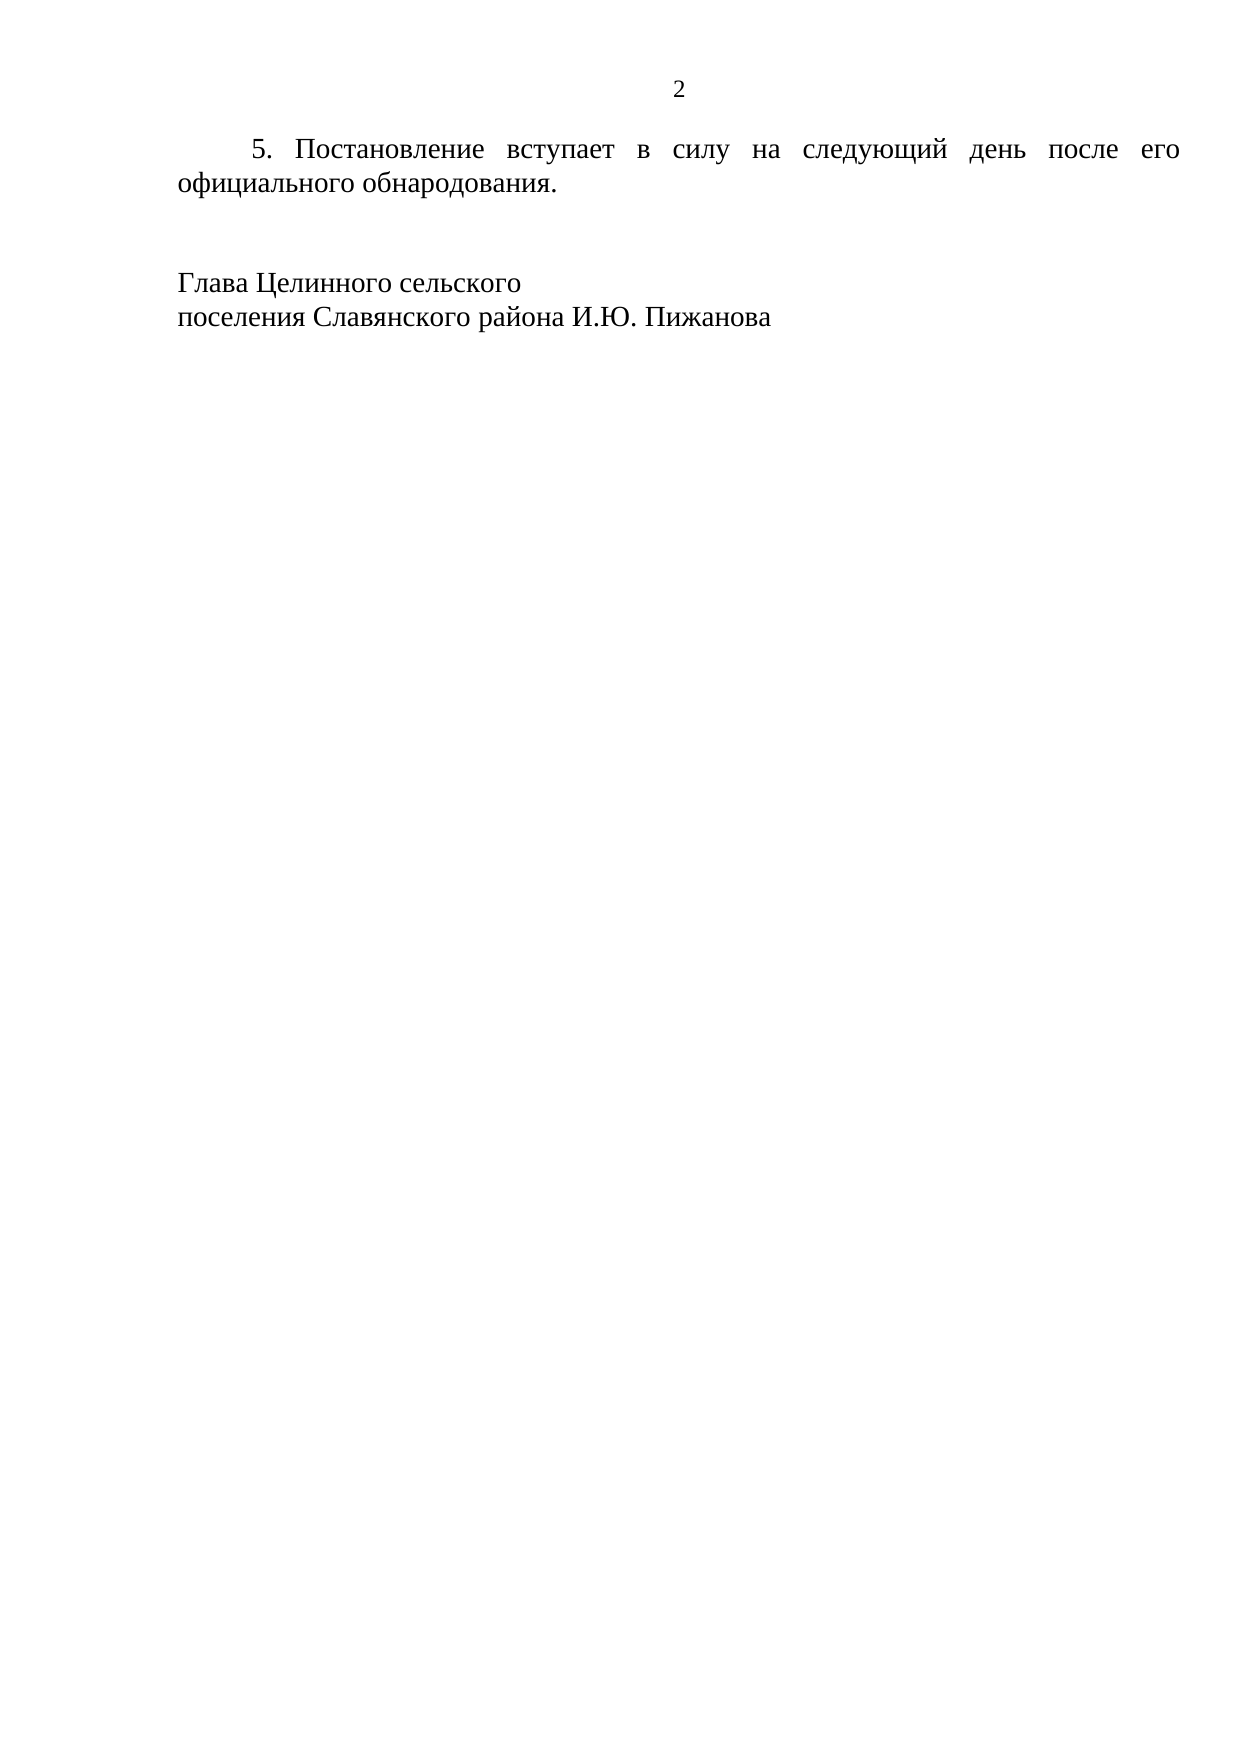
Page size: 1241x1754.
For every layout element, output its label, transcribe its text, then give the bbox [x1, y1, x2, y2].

text поселения Славянского района И.Ю. Пижанова [177, 299, 1181, 332]
text 5. Постановление вступает в силу на следующий день после его официального обнародования. [177, 131, 1181, 198]
text Глава Целинного сельского [177, 265, 1181, 299]
